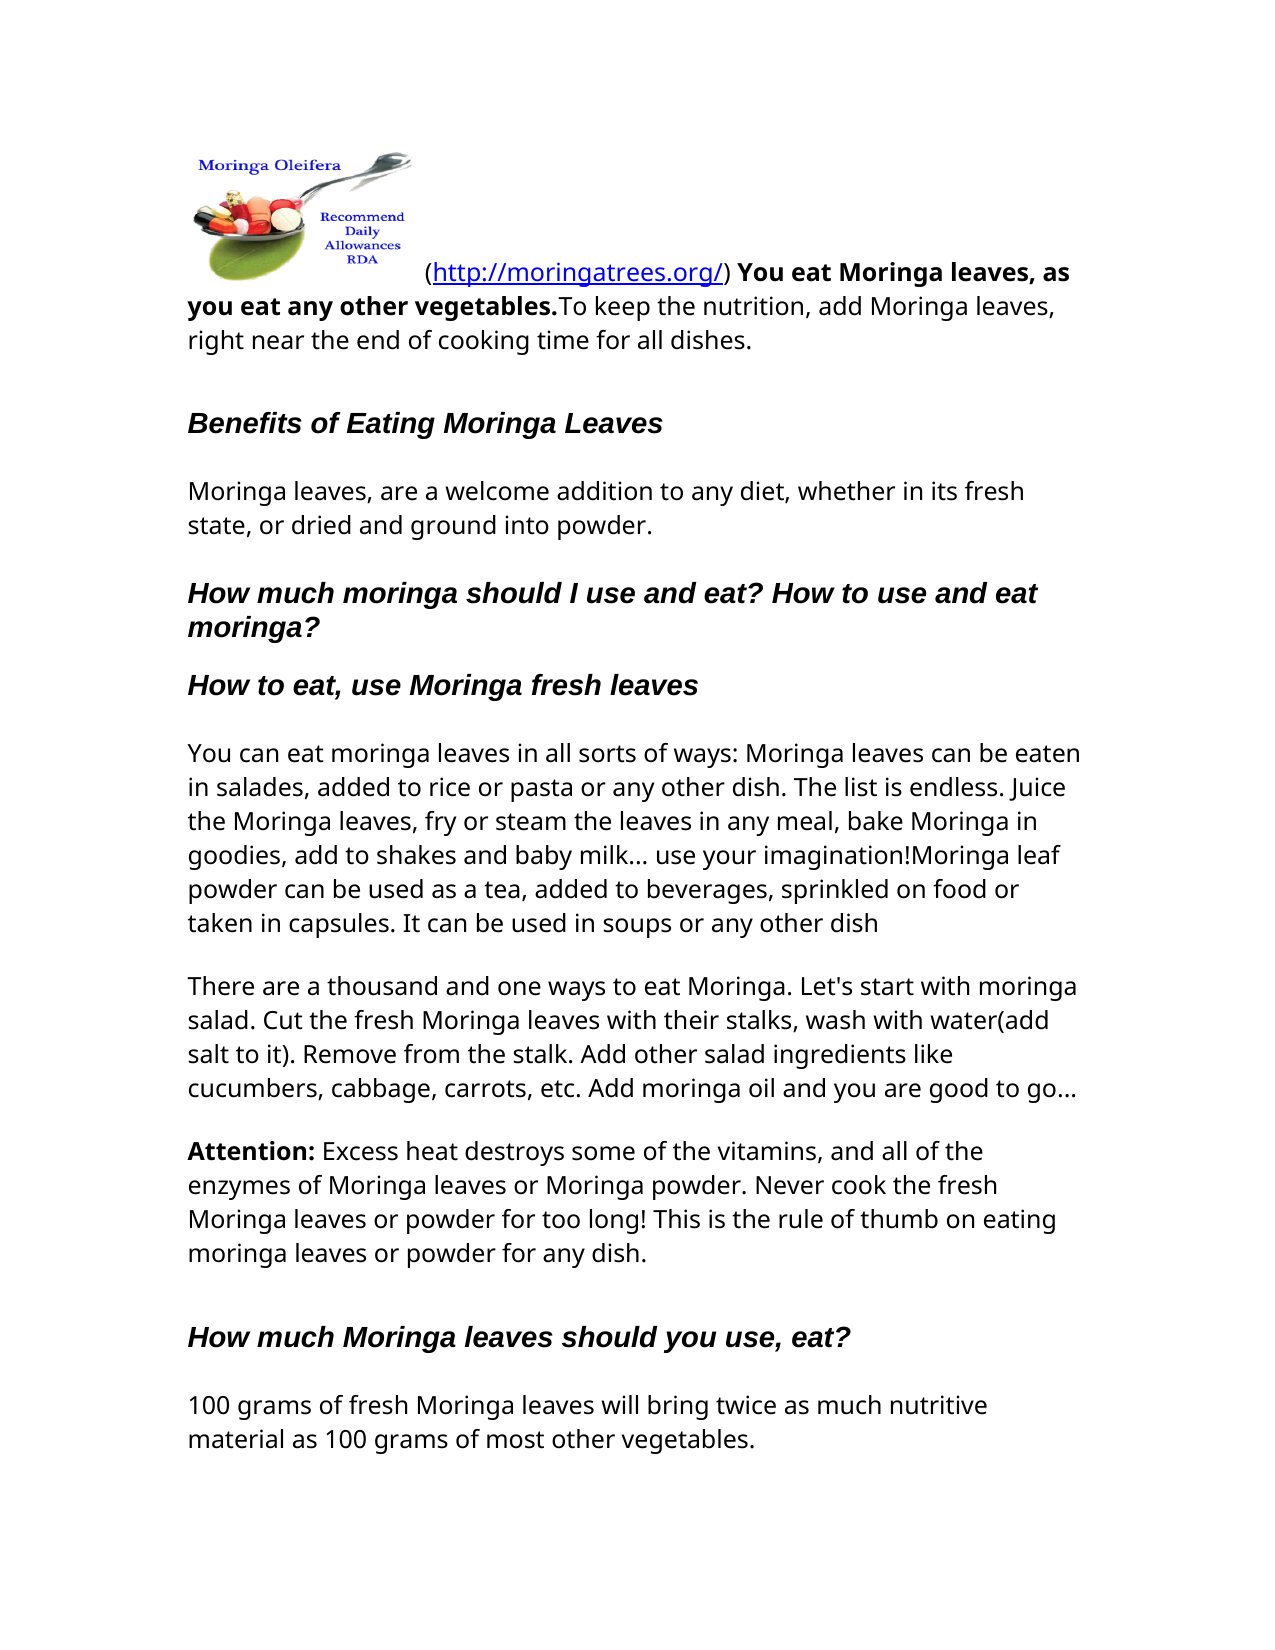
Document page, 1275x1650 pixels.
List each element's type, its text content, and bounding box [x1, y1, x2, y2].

subtitle How to eat, use Moringa fresh leaves [187, 668, 1087, 702]
picture [187, 150, 419, 282]
text 100 grams of fresh Moringa leaves will bring twice as much nutritive material as 100 grams of most other vegetables. [187, 1387, 1087, 1455]
text Attention: Excess heat destroys some of the vitamins, and all of the enzymes of Moringa leaves or Moringa powder. Never cook the fresh Moringa leaves or powder for too long! This is the rule of thumb on eating moringa leaves or powder for any dish. [187, 1134, 1087, 1270]
subtitle Benefits of Eating Moringa Leaves [187, 406, 1087, 440]
text Moringa leaves, are a welcome addition to any diet, whether in its fresh state, or dried and ground into powder. [187, 474, 1087, 542]
subtitle How much Moringa leaves should you use, eat? [187, 1320, 1087, 1353]
text (http://moringatrees.org/) You eat Moringa leaves, as you eat any other vegetables. To keep the nutrition, add Moringa leaves, right near the end of cooking time for all dishes. [187, 150, 1087, 357]
text You can eat moringa leaves in all sorts of ways: Moringa leaves can be eaten in salades, added to rice or pasta or any other dish. The list is endless. Juice the Moringa leaves, fry or steam the leaves in any meal, bake Moringa in goodies, add to shakes and baby milk... use your imagination! Moringa leaf powder can be used as a tea, added to beverages, sprinkled on food or taken in capsules. It can be used in soups or any other dish [187, 736, 1087, 940]
text There are a thousand and one ways to eat Moringa. Let's start with moringa salad. Cut the fresh Moringa leaves with their stalks, wash with water(add salt to it). Remove from the stalk. Add other salad ingredients like cucumbers, cabbage, carrots, etc. Add moringa oil and you are good to go... [187, 969, 1087, 1105]
text How much moringa should I use and eat? How to use and eat moringa? [187, 576, 1087, 643]
